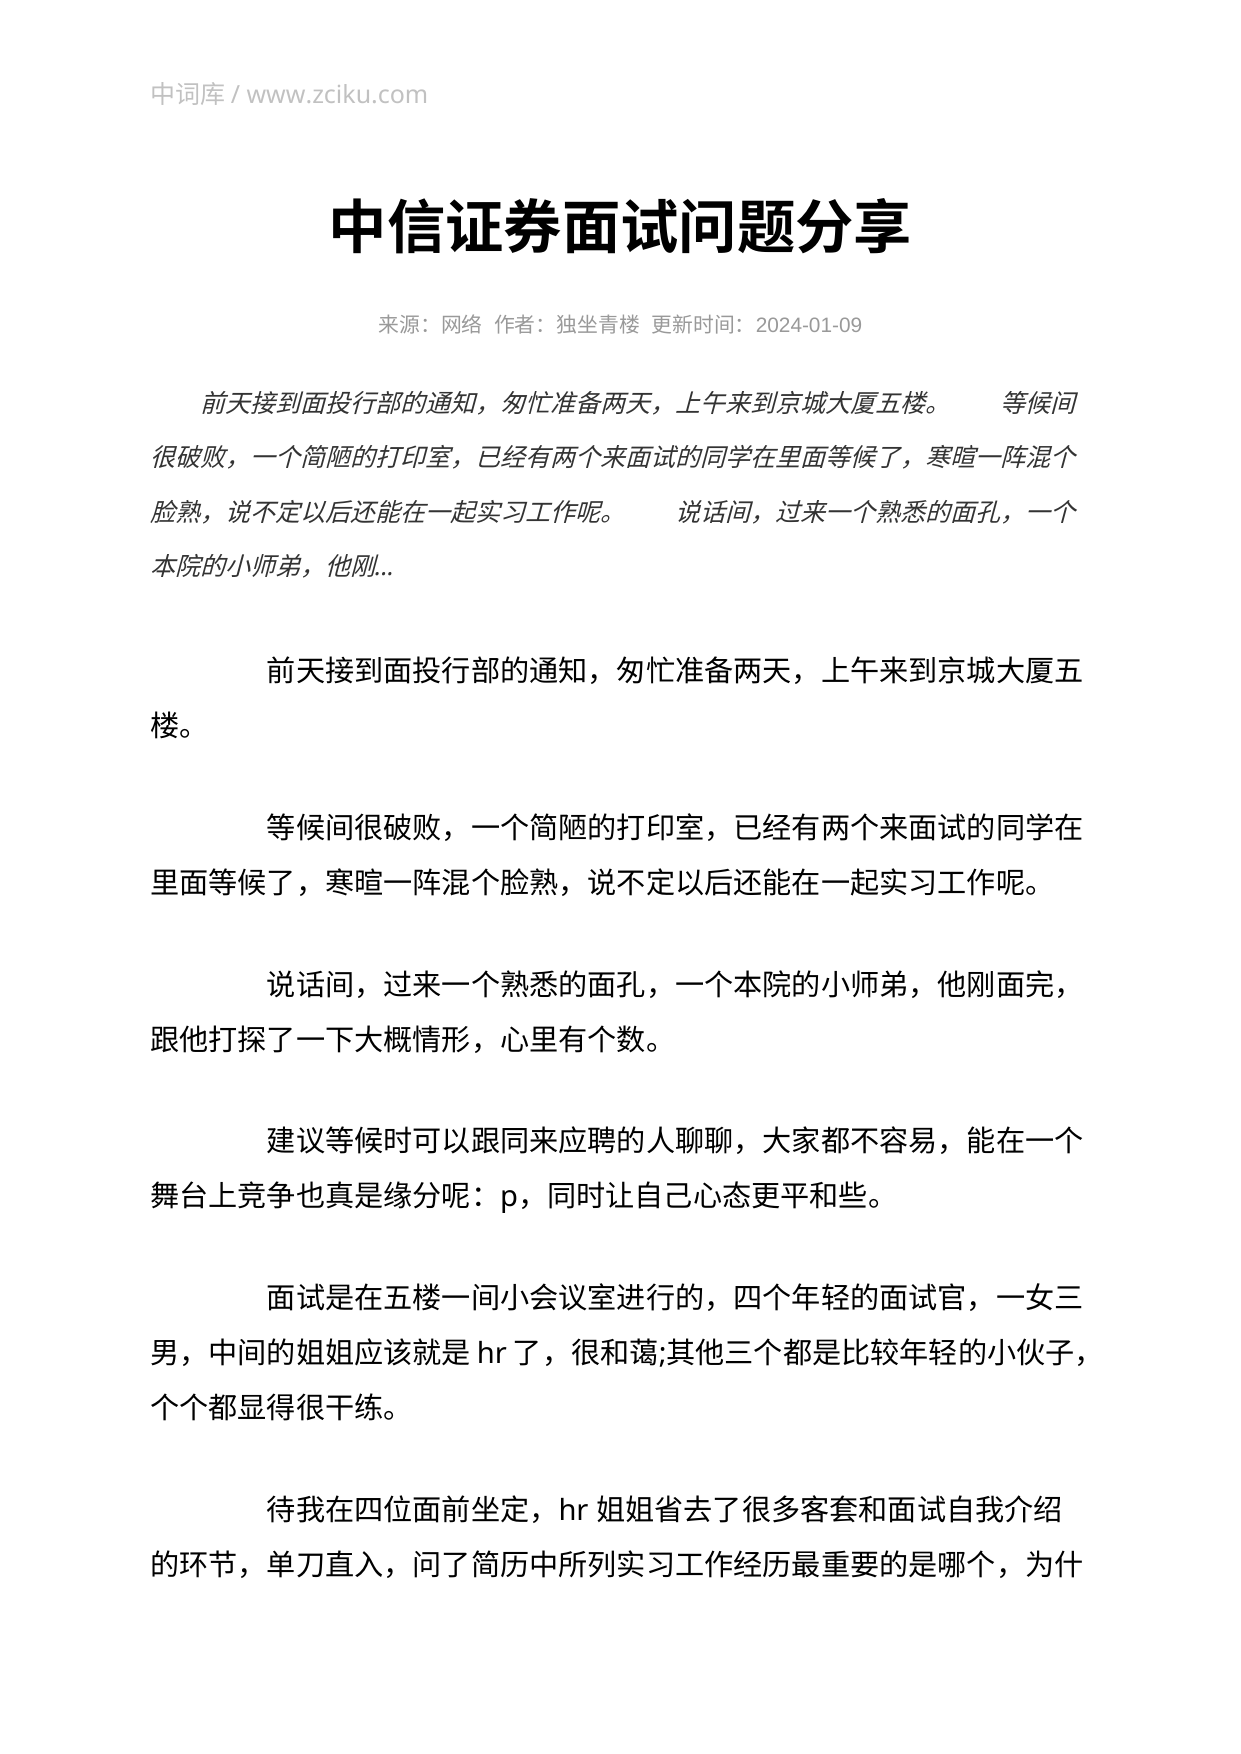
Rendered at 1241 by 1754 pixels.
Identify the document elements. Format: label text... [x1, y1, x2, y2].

text 等候间很破败，一个简陋的打印室，已经有两个来面试的同学在里面等候了，寒暄一阵混个脸熟，说不定以后还能在一起实习工作呢。 [150, 804, 1090, 902]
text 前天接到面投行部的通知，匆忙准备两天，上午来到京城大厦五楼。 等候间很破败，一个简陋的打印室，已经有两个来面试的同学在里面等候了，寒暄一阵混个脸熟，说不定以后还能在一起实习工作呢。 说话间，过来一个熟悉的面孔，一个本院的小师弟，他刚... [150, 383, 1090, 583]
text 建议等候时可以跟同来应聘的人聊聊，大家都不容易，能在一个舞台上竞争也真是缘分呢：p，同时让自己心态更平和些。 [150, 1118, 1090, 1215]
text 说话间，过来一个熟悉的面孔，一个本院的小师弟，他刚面完，跟他打探了一下大概情形，心里有个数。 [150, 961, 1090, 1058]
subtitle 中信证券面试问题分享 [150, 181, 1090, 266]
text 前天接到面投行部的通知，匆忙准备两天，上午来到京城大厦五楼。 [150, 648, 1090, 745]
text 来源：网络 作者：独坐青楼 更新时间：2024-01-09 [150, 313, 1090, 337]
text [150, 1486, 1090, 1584]
text 面试是在五楼一间小会议室进行的，四个年轻的面试官，一女三男，中间的姐姐应该就是hr了，很和蔼;其他三个都是比较年轻的小伙子，个个都显得很干练。 [150, 1275, 1090, 1427]
